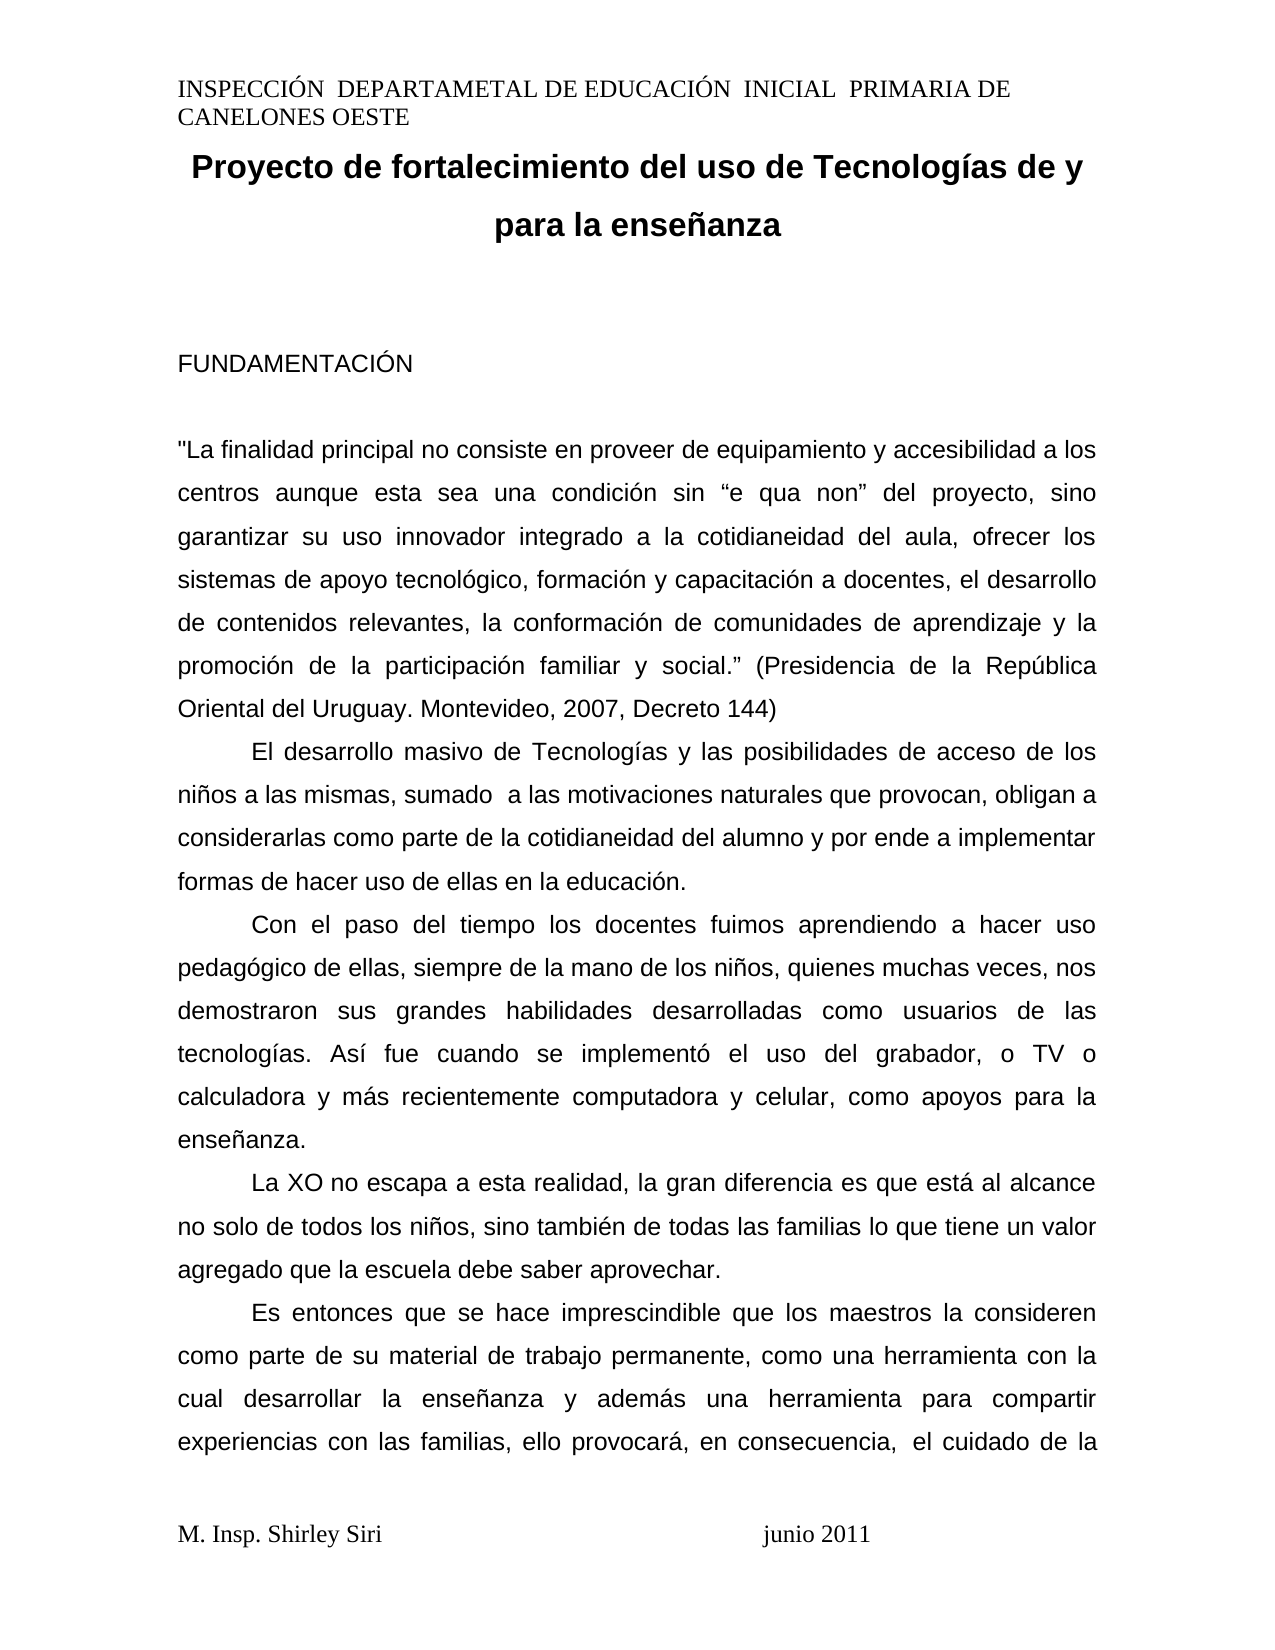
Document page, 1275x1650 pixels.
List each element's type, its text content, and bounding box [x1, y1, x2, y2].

text Proyecto de fortalecimiento del uso de Tecnologías de y para la enseñanza [177, 148, 1098, 244]
text El desarrollo masivo de Tecnologías y las posibilidades de acceso de los niños a las mismas, sumado a las motivaciones naturales que provocan, obligan a considerarlas como parte de la cotidianeidad del alumno y por ende a implementar formas de hacer uso de ellas en la educación. [177, 737, 1098, 895]
text "La finalidad principal no consiste en proveer de equipamiento y accesibilidad a los centros aunque esta sea una condición sin “e qua non” del proyecto, sino garantizar su uso innovador integrado a la cotidianeidad del aula, ofrecer los sistemas de apoyo tecnológico, formación y capacitación a docentes, el desarrollo de contenidos relevantes, la conformación de comunidades de aprendizaje y la promoción de la participación familiar y social.” (Presidencia de del Uruguay. Montevideo, 2007, Decreto 144) [177, 435, 1098, 723]
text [177, 1298, 1098, 1456]
text FUNDAMENTACIÓN [177, 349, 1098, 378]
text Con el paso del tiempo los docentes fuimos aprendiendo a hacer uso pedagógico de ellas, siempre de la mano de los niños, quienes muchas veces, nos demostraron sus grandes habilidades desarrolladas como usuarios de las tecnologías. Así fue cuando se implementó el uso del grabador, o TV o calculadora y más recientemente computadora y celular, como apoyos para la enseñanza. [177, 910, 1098, 1154]
text no escapa a esta realidad, la gran diferencia es que está al alcance no solo de todos los niños, sino también de todas las familias lo que tiene un valor agregado que la escuela debe saber aprovechar. [177, 1168, 1098, 1283]
